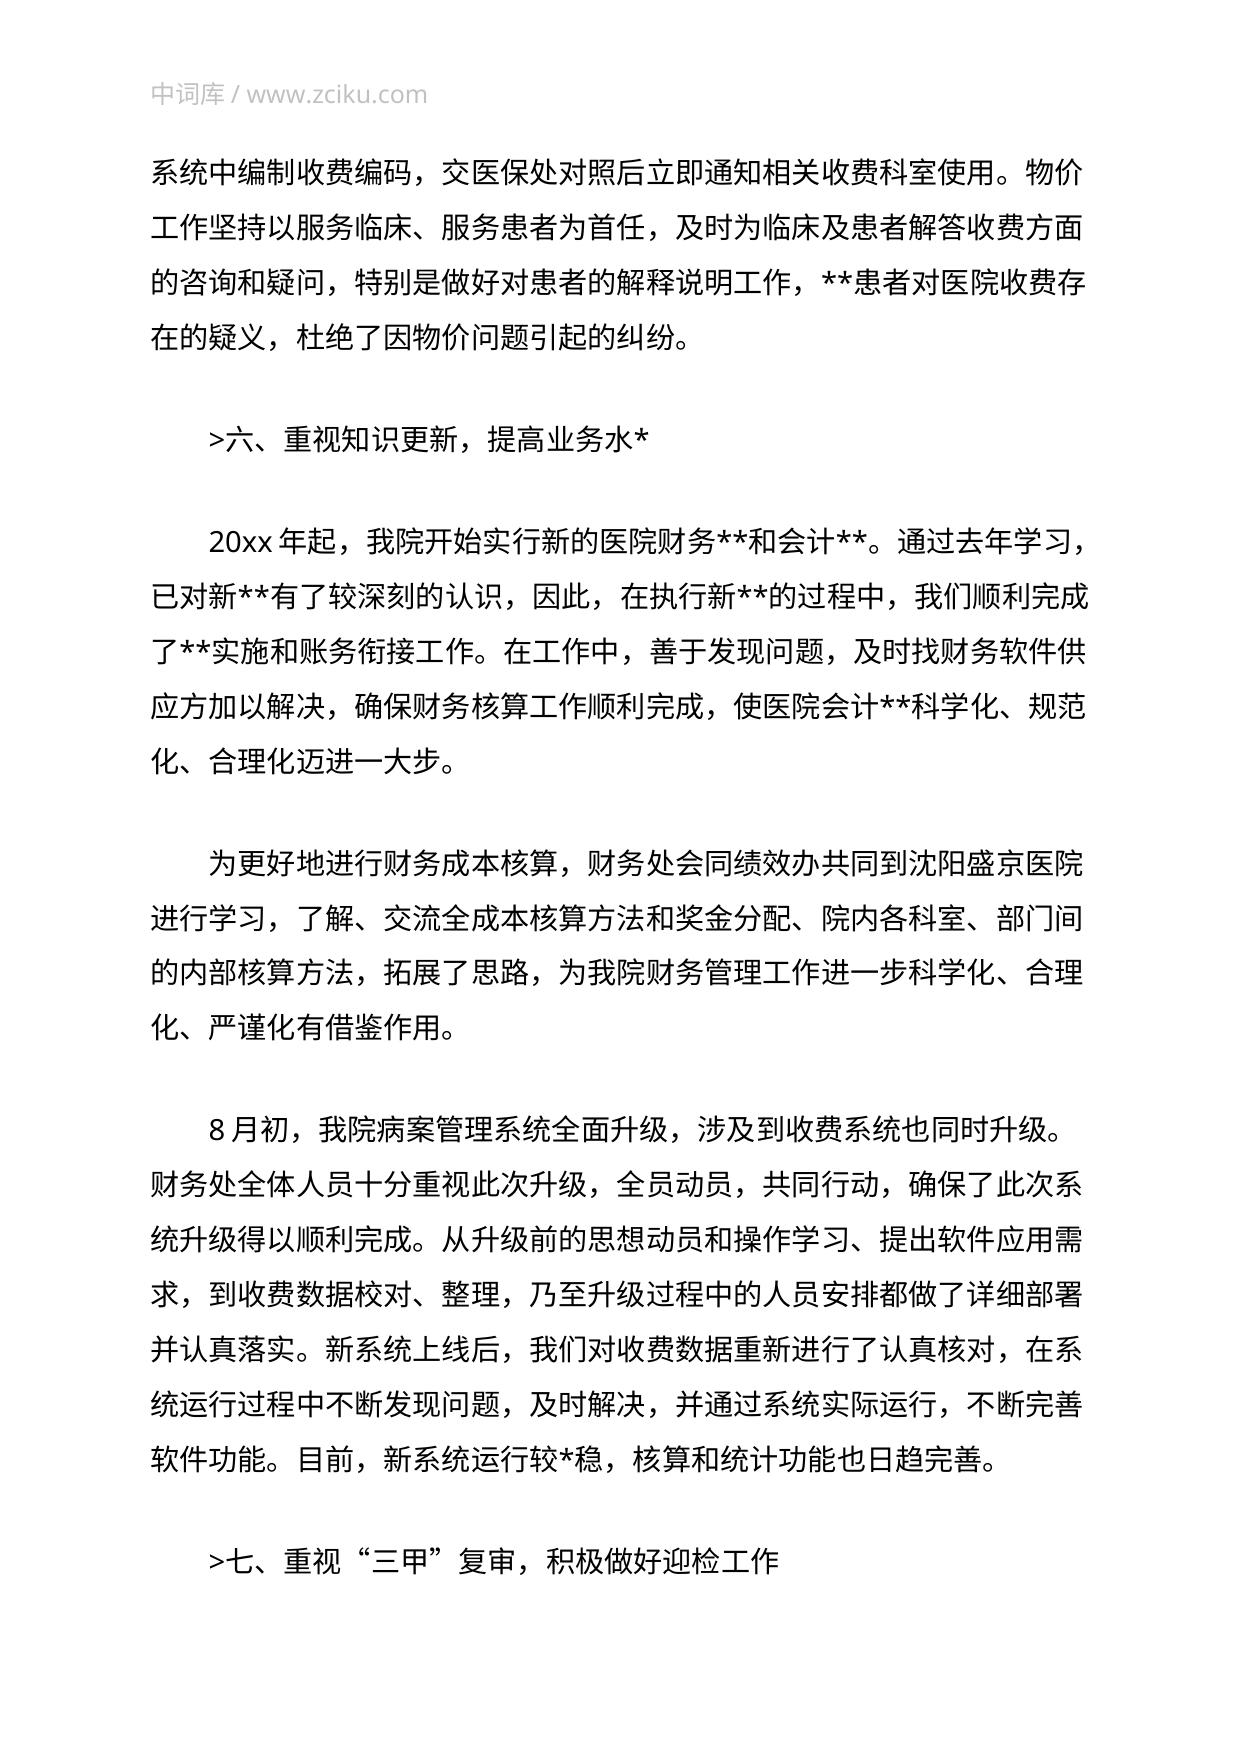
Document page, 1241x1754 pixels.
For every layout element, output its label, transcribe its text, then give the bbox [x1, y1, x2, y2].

text 20xx年起，我院开始实行新的医院财务**和会计**。通过去年学习，已对新**有了较深刻的认识，因此，在执行新**的过程中，我们顺利完成了**实施和账务衔接工作。在工作中，善于发现问题，及时找财务软件供应方加以解决，确保财务核算工作顺利完成，使医院会计**科学化、规范化、合理化迈进一大步。 [150, 518, 1090, 781]
text 为更好地进行财务成本核算，财务处会同绩效办共同到沈阳盛京医院进行学习，了解、交流全成本核算方法和奖金分配、院内各科室、部门间的内部核算方法，拓展了思路，为我院财务管理工作进一步科学化、合理化、严谨化有借鉴作用。 [150, 840, 1090, 1047]
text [150, 150, 1090, 357]
text 8月初，我院病案管理系统全面升级，涉及到收费系统也同时升级。财务处全体人员十分重视此次升级，全员动员，共同行动，确保了此次系统升级得以顺利完成。从升级前的思想动员和操作学习、提出软件应用需求，到收费数据校对、整理，乃至升级过程中的人员安排都做了详细部署并认真落实。新系统上线后，我们对收费数据重新进行了认真核对，在系统运行过程中不断发现问题，及时解决，并通过系统实际运行，不断完善软件功能。目前，新系统运行较*稳，核算和统计功能也日趋完善。 [150, 1107, 1090, 1479]
text >六、重视知识更新，提高业务水* [150, 417, 1090, 459]
text >七、重视“三甲”复审，积极做好迎检工作 [150, 1538, 1090, 1581]
